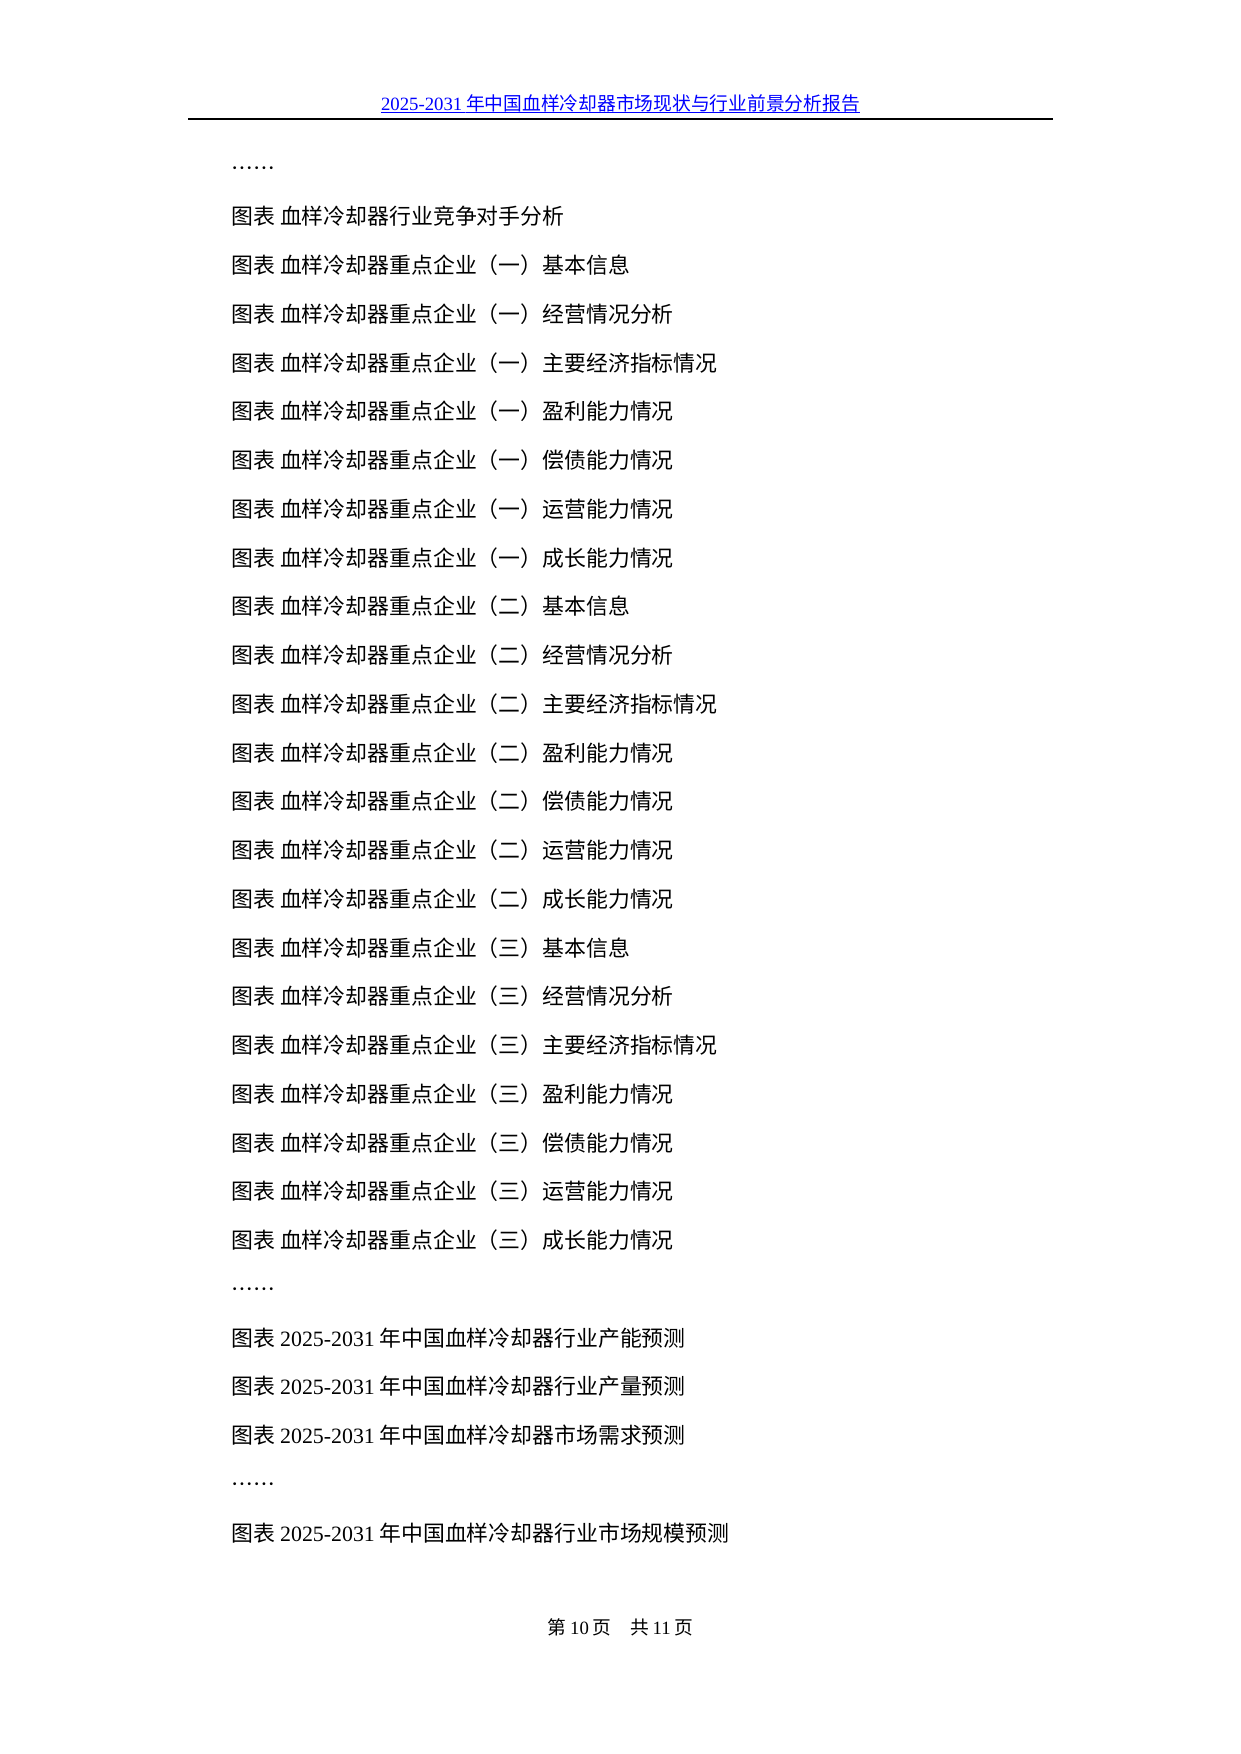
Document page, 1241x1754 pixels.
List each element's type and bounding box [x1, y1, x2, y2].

text [187, 150, 1053, 1548]
